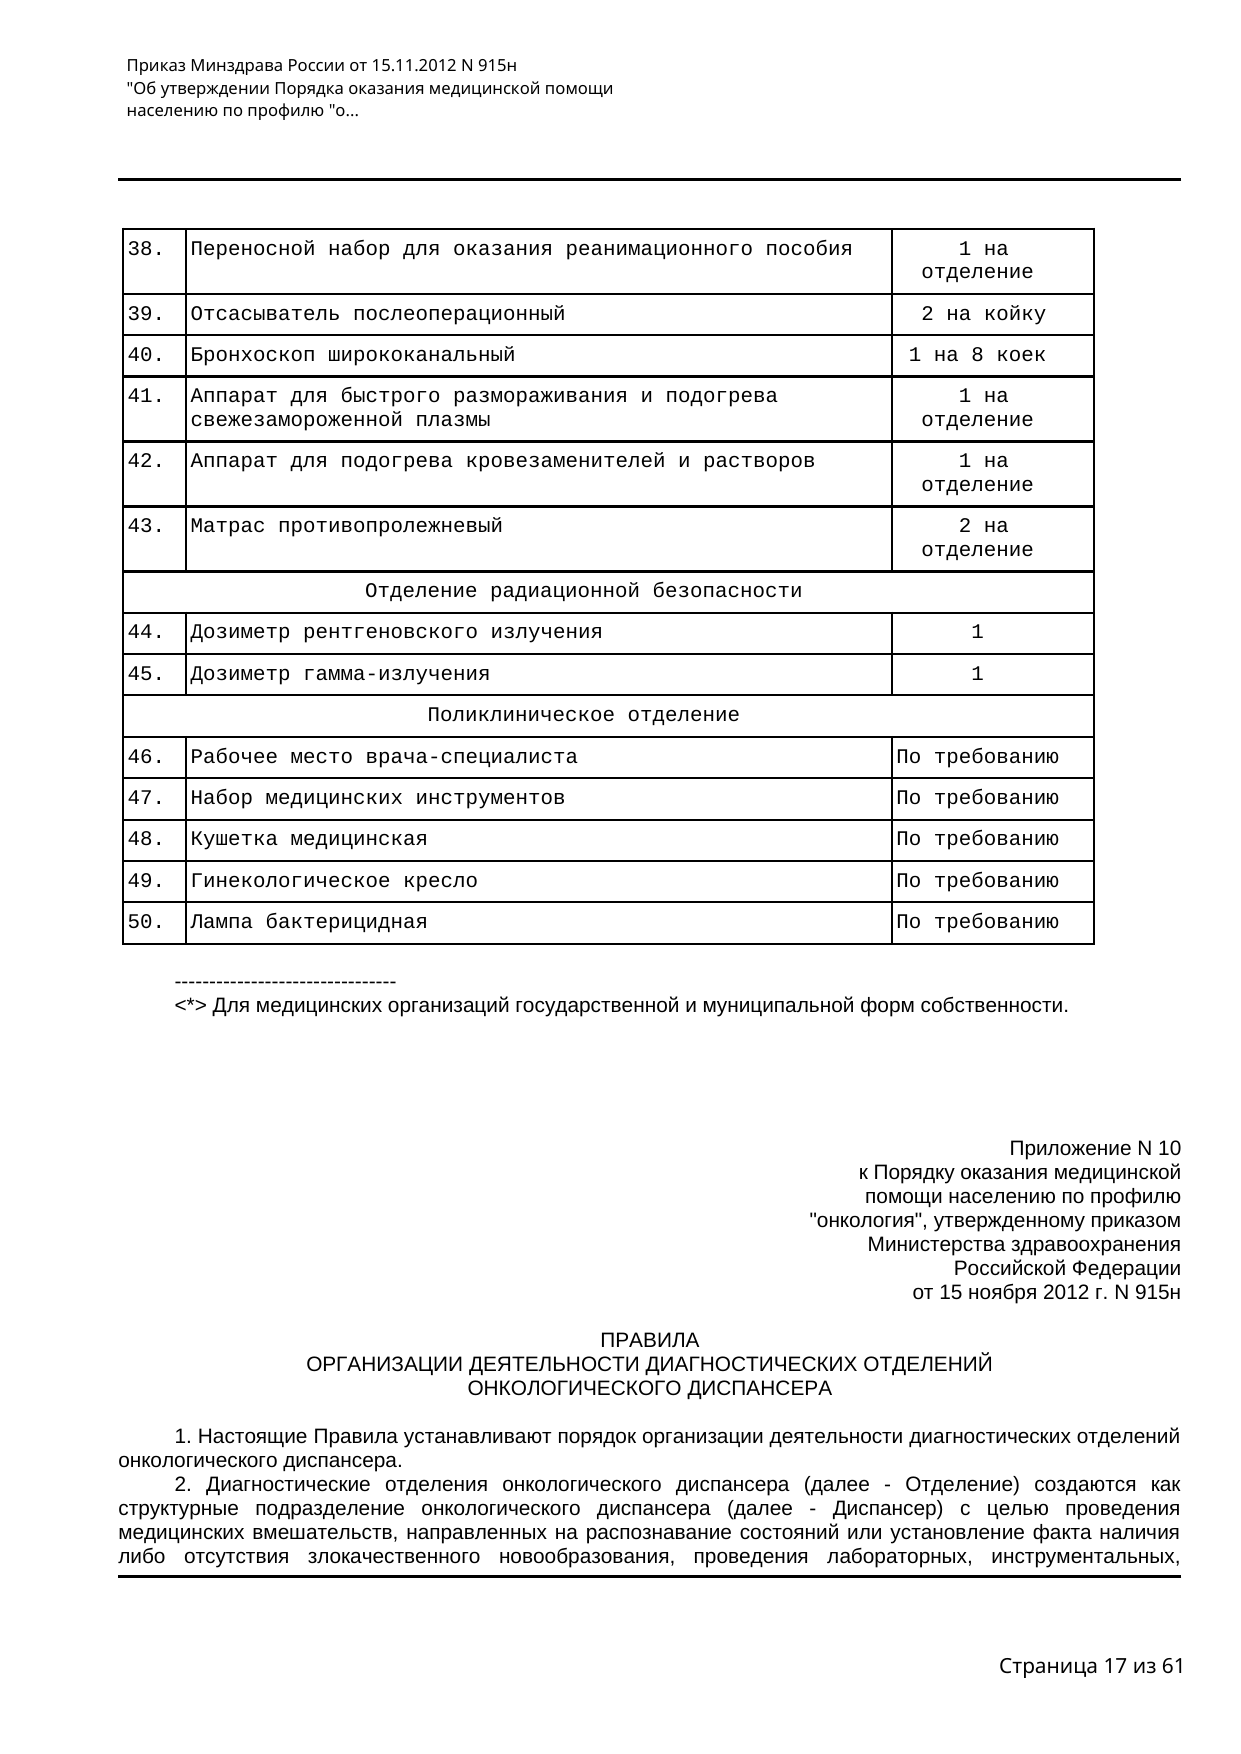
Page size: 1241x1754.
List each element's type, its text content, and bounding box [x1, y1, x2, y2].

table_cell 1 на отделение [893, 378, 1093, 440]
text помощи населению по профилю [118, 1184, 1181, 1208]
table_cell 1 на 8 коек [893, 336, 1093, 375]
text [118, 1472, 1181, 1567]
table_cell Дозиметр рентгеновского излучения [187, 614, 891, 653]
text -------------------------------- [118, 968, 1181, 992]
table_cell 44. [124, 614, 185, 653]
text от 15 ноября 2012 г. N 915н [118, 1280, 1181, 1304]
text ОРГАНИЗАЦИИ ДЕЯТЕЛЬНОСТИ ДИАГНОСТИЧЕСКИХ ОТДЕЛЕНИЙ [118, 1352, 1181, 1376]
table_cell 40. [124, 336, 185, 375]
table_cell Переносной набор для оказания реанимационного пособия [187, 230, 891, 293]
table_cell 41. [124, 378, 185, 440]
text Приложение N 10 [118, 1136, 1181, 1160]
table_cell По требованию [893, 738, 1093, 777]
table_cell Лампа бактерицидная [187, 903, 891, 942]
table_cell Отделение радиационной безопасности [124, 573, 1093, 612]
table_cell По требованию [893, 821, 1093, 860]
table_cell По требованию [893, 903, 1093, 942]
table_cell 38. [124, 230, 185, 293]
table_cell Поликлиническое отделение [124, 696, 1093, 736]
table_cell 43. [124, 508, 185, 570]
table_cell Аппарат для быстрого размораживания и подогрева свежезамороженной плазмы [187, 378, 891, 440]
table_cell 49. [124, 862, 185, 901]
table_cell Дозиметр гамма-излучения [187, 655, 891, 694]
text <*> Для медицинских организаций государственной и муниципальной форм собственности. [118, 992, 1181, 1016]
table_cell По требованию [893, 862, 1093, 901]
table_cell 45. [124, 655, 185, 694]
table_cell 46. [124, 738, 185, 777]
text "онкология", утвержденному приказом [118, 1208, 1181, 1232]
table_cell 42. [124, 443, 185, 505]
table_cell 1 на отделение [893, 443, 1093, 505]
table_cell 2 на отделение [893, 508, 1093, 570]
table_cell 39. [124, 295, 185, 334]
text Российской Федерации [118, 1256, 1181, 1280]
text ПРАВИЛА [118, 1328, 1181, 1352]
table_cell Набор медицинских инструментов [187, 779, 891, 818]
table_cell По требованию [893, 779, 1093, 818]
table_cell 1 на отделение [893, 230, 1093, 293]
table_cell Рабочее место врача-специалиста [187, 738, 891, 777]
text ОНКОЛОГИЧЕСКОГО ДИСПАНСЕРА [118, 1376, 1181, 1400]
text к Порядку оказания медицинской [118, 1160, 1181, 1184]
table_cell 2 на койку [893, 295, 1093, 334]
table_cell Аппарат для подогрева кровезаменителей и растворов [187, 443, 891, 505]
table_cell Отсасыватель послеоперационный [187, 295, 891, 334]
table_cell Бронхоскоп ширококанальный [187, 336, 891, 375]
table_cell 48. [124, 821, 185, 860]
table_cell Матрас противопролежневый [187, 508, 891, 570]
table_cell Кушетка медицинская [187, 821, 891, 860]
table_cell 50. [124, 903, 185, 942]
table_cell 1 [893, 655, 1093, 694]
text 1. Настоящие Правила устанавливают порядок организации деятельности диагностических отделений онкологического диспансера. [118, 1424, 1181, 1472]
table_cell Гинекологическое кресло [187, 862, 891, 901]
table_cell 1 [893, 614, 1093, 653]
table_cell 47. [124, 779, 185, 818]
text Министерства здравоохранения [118, 1232, 1181, 1256]
